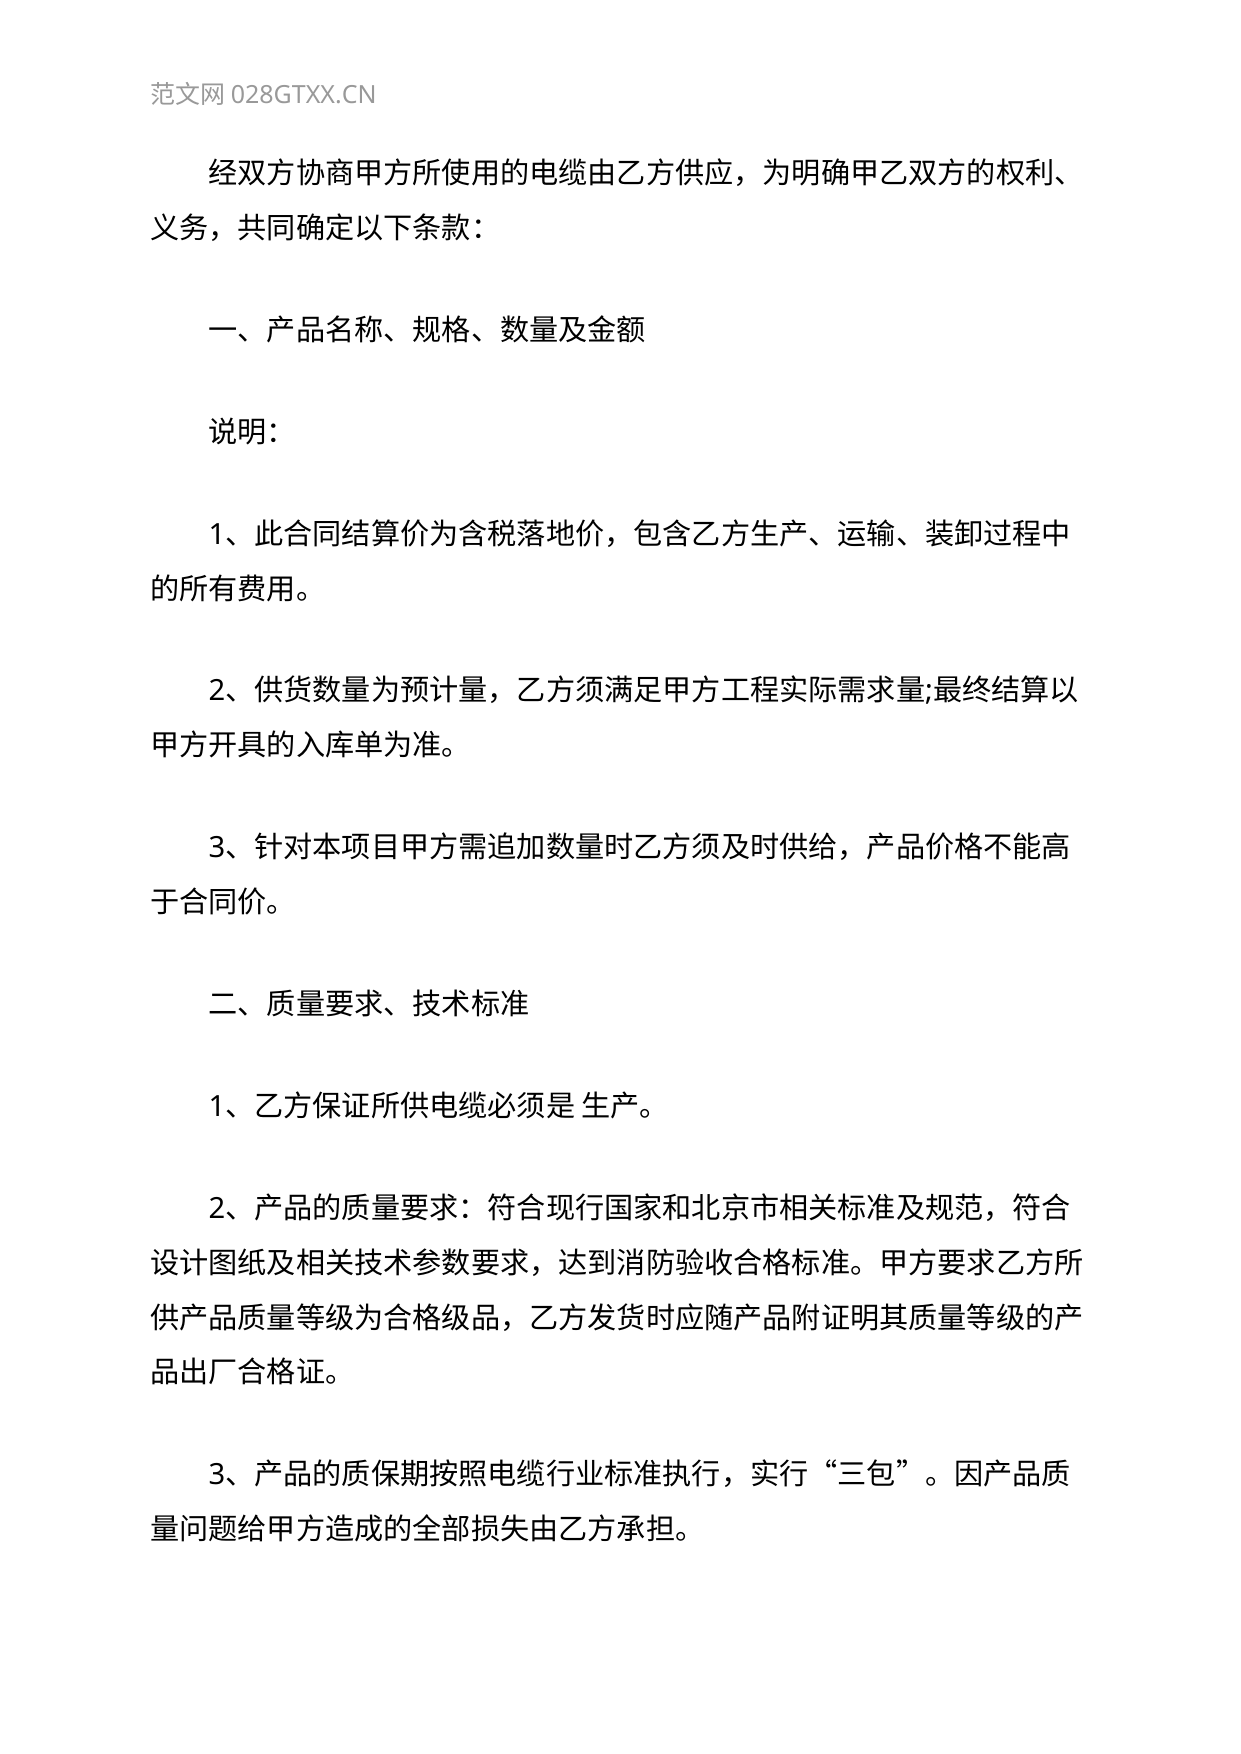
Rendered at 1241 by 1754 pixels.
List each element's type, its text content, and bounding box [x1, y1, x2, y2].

text 一、产品名称、规格、数量及金额 [150, 307, 1090, 349]
text 经双方协商甲方所使用的电缆由乙方供应，为明确甲乙双方的权利、义务，共同确定以下条款： [150, 150, 1090, 247]
text 说明： [150, 408, 1090, 451]
text 2、产品的质量要求：符合现行国家和北京市相关标准及规范，符合设计图纸及相关技术参数要求，达到消防验收合格标准。甲方要求乙方所供产品质量等级为合格级品，乙方发货时应随产品附证明其质量等级的产品出厂合格证。 [150, 1184, 1090, 1391]
text 2、供货数量为预计量，乙方须满足甲方工程实际需求量;最终结算以甲方开具的入库单为准。 [150, 667, 1090, 764]
text 1、此合同结算价为含税落地价，包含乙方生产、运输、装卸过程中的所有费用。 [150, 510, 1090, 607]
text 二、质量要求、技术标准 [150, 981, 1090, 1023]
text 3、针对本项目甲方需追加数量时乙方须及时供给，产品价格不能高于合同价。 [150, 824, 1090, 921]
text 3、产品的质保期按照电缆行业标准执行，实行“三包”。因产品质量问题给甲方造成的全部损失由乙方承担。 [150, 1451, 1090, 1548]
text 1、乙方保证所供电缆必须是 生产。 [150, 1082, 1090, 1125]
